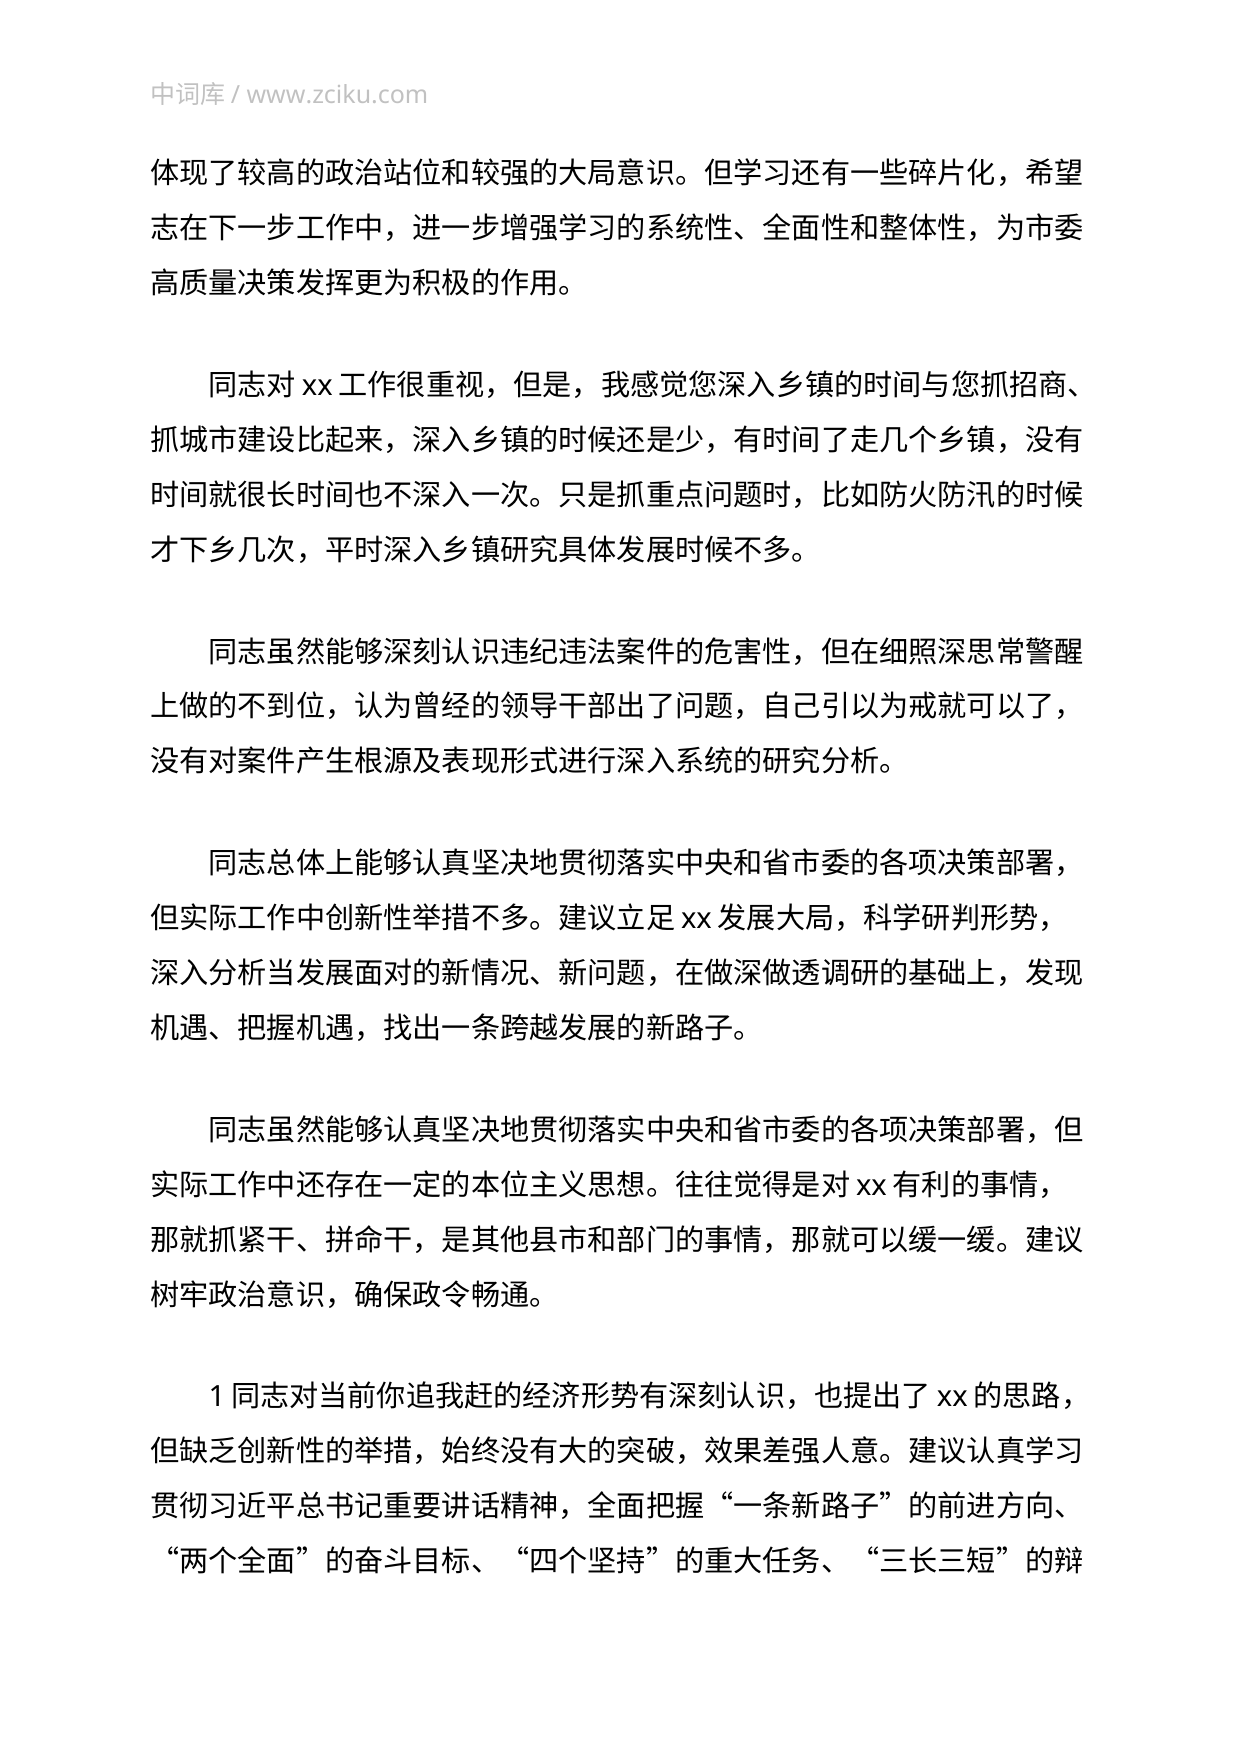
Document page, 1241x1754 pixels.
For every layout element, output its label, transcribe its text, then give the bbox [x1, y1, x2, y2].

text 同志虽然能够深刻认识违纪违法案件的危害性，但在细照深思常警醒上做的不到位，认为曾经的领导干部出了问题，自己引以为戒就可以了，没有对案件产生根源及表现形式进行深入系统的研究分析。 [150, 628, 1090, 780]
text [150, 150, 1090, 302]
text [150, 1373, 1090, 1580]
text 同志对xx工作很重视，但是，我感觉您深入乡镇的时间与您抓招商、抓城市建设比起来，深入乡镇的时候还是少，有时间了走几个乡镇，没有时间就很长时间也不深入一次。只是抓重点问题时，比如防火防汛的时候才下乡几次，平时深入乡镇研究具体发展时候不多。 [150, 362, 1090, 569]
text 同志总体上能够认真坚决地贯彻落实中央和省市委的各项决策部署，但实际工作中创新性举措不多。建议立足xx发展大局，科学研判形势，深入分析当发展面对的新情况、新问题，在做深做透调研的基础上，发现机遇、把握机遇，找出一条跨越发展的新路子。 [150, 840, 1090, 1047]
text 同志虽然能够认真坚决地贯彻落实中央和省市委的各项决策部署，但实际工作中还存在一定的本位主义思想。往往觉得是对xx有利的事情，那就抓紧干、拼命干，是其他县市和部门的事情，那就可以缓一缓。建议树牢政治意识，确保政令畅通。 [150, 1106, 1090, 1313]
